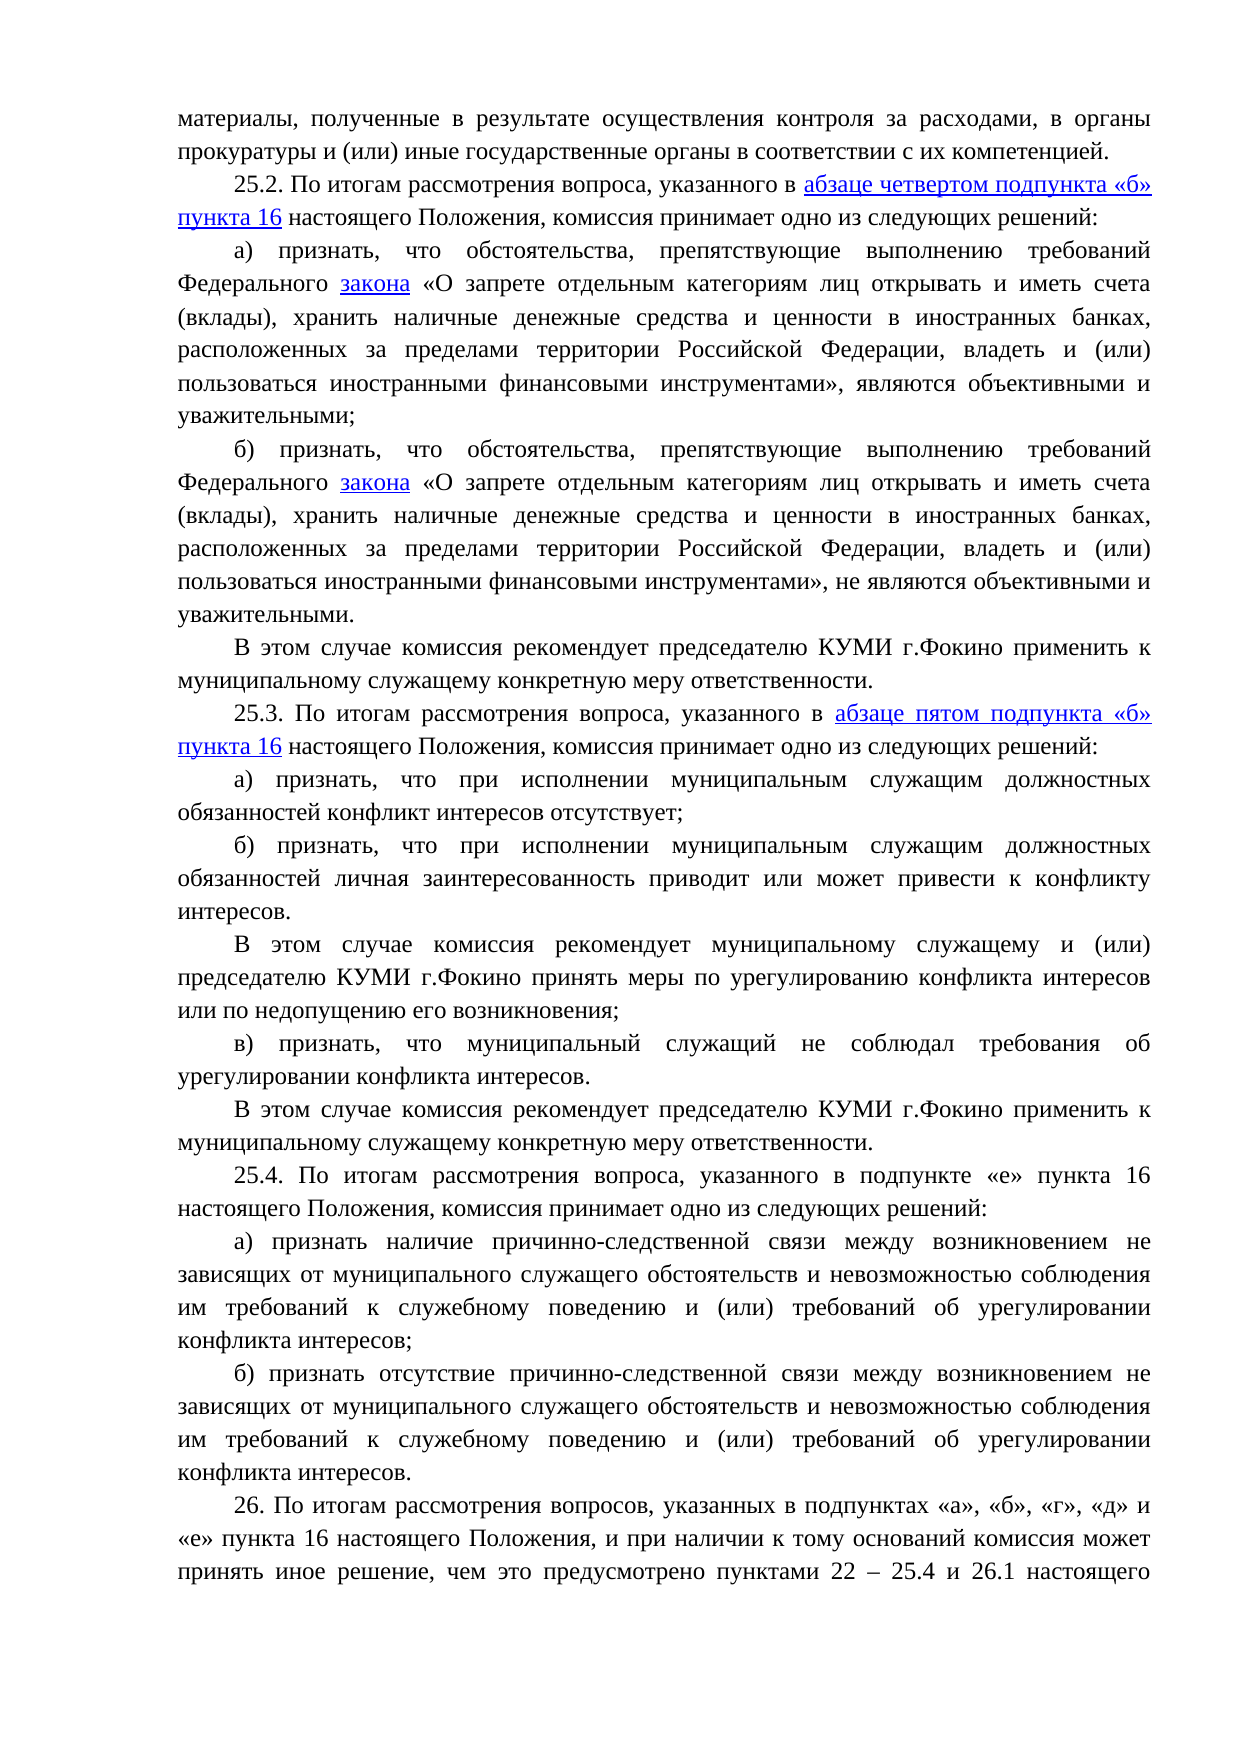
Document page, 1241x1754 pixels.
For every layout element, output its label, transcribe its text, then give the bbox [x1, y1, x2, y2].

text в) признать, что муниципальный служащий не соблюдал требования об урегулировании конфликта интересов. [177, 1028, 1152, 1090]
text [177, 103, 1152, 165]
text В этом случае комиссия рекомендует муниципальному служащему и (или) председателю КУМИ г.Фокино принять меры по урегулированию конфликта интересов или по недопущению его возникновения; [177, 929, 1152, 1024]
text б) признать, что при исполнении муниципальным служащим должностных обязанностей личная заинтересованность приводит или может привести к конфликту интересов. [177, 830, 1152, 925]
text 25.3. По итогам рассмотрения вопроса, указанного в абзаце пятом подпункта «б» пункта 16 настоящего Положения, комиссия принимает одно из следующих решений: [177, 698, 1152, 759]
text а) признать, что при исполнении муниципальным служащим должностных обязанностей конфликт интересов отсутствует; [177, 764, 1152, 826]
text а) признать, что обстоятельства, препятствующие выполнению требований Федерального закона «О запрете отдельным категориям лиц открывать и иметь счета (вклады), хранить наличные денежные средства и ценности в иностранных банках, расположенных за пределами территории Российской Федерации, владеть и (или) пользоваться иностранными финансовыми инструментами», являются объективными и уважительными; [177, 236, 1152, 429]
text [177, 1490, 1152, 1585]
text б) признать, что обстоятельства, препятствующие выполнению требований Федерального закона «О запрете отдельным категориям лиц открывать и иметь счета (вклады), хранить наличные денежные средства и ценности в иностранных банках, расположенных за пределами территории Российской Федерации, владеть и (или) пользоваться иностранными финансовыми инструментами», не являются объективными и уважительными. [177, 434, 1152, 627]
text 25.2. По итогам рассмотрения вопроса, указанного в абзаце четвертом подпункта «б» пункта 16 настоящего Положения, комиссия принимает одно из следующих решений: [177, 169, 1152, 231]
text В этом случае комиссия рекомендует председателю КУМИ г.Фокино применить к муниципальному служащему конкретную меру ответственности. [177, 632, 1152, 693]
text а) признать наличие причинно-следственной связи между возникновением не зависящих от муниципального служащего обстоятельств и невозможностью соблюдения им требований к служебному поведению и (или) требований об урегулировании конфликта интересов; [177, 1226, 1152, 1354]
text 25.4. По итогам рассмотрения вопроса, указанного в подпункте «е» пункта 16 настоящего Положения, комиссия принимает одно из следующих решений: [177, 1160, 1152, 1222]
text В этом случае комиссия рекомендует председателю КУМИ г.Фокино применить к муниципальному служащему конкретную меру ответственности. [177, 1094, 1152, 1156]
text б) признать отсутствие причинно-следственной связи между возникновением не зависящих от муниципального служащего обстоятельств и невозможностью соблюдения им требований к служебному поведению и (или) требований об урегулировании конфликта интересов. [177, 1358, 1152, 1486]
